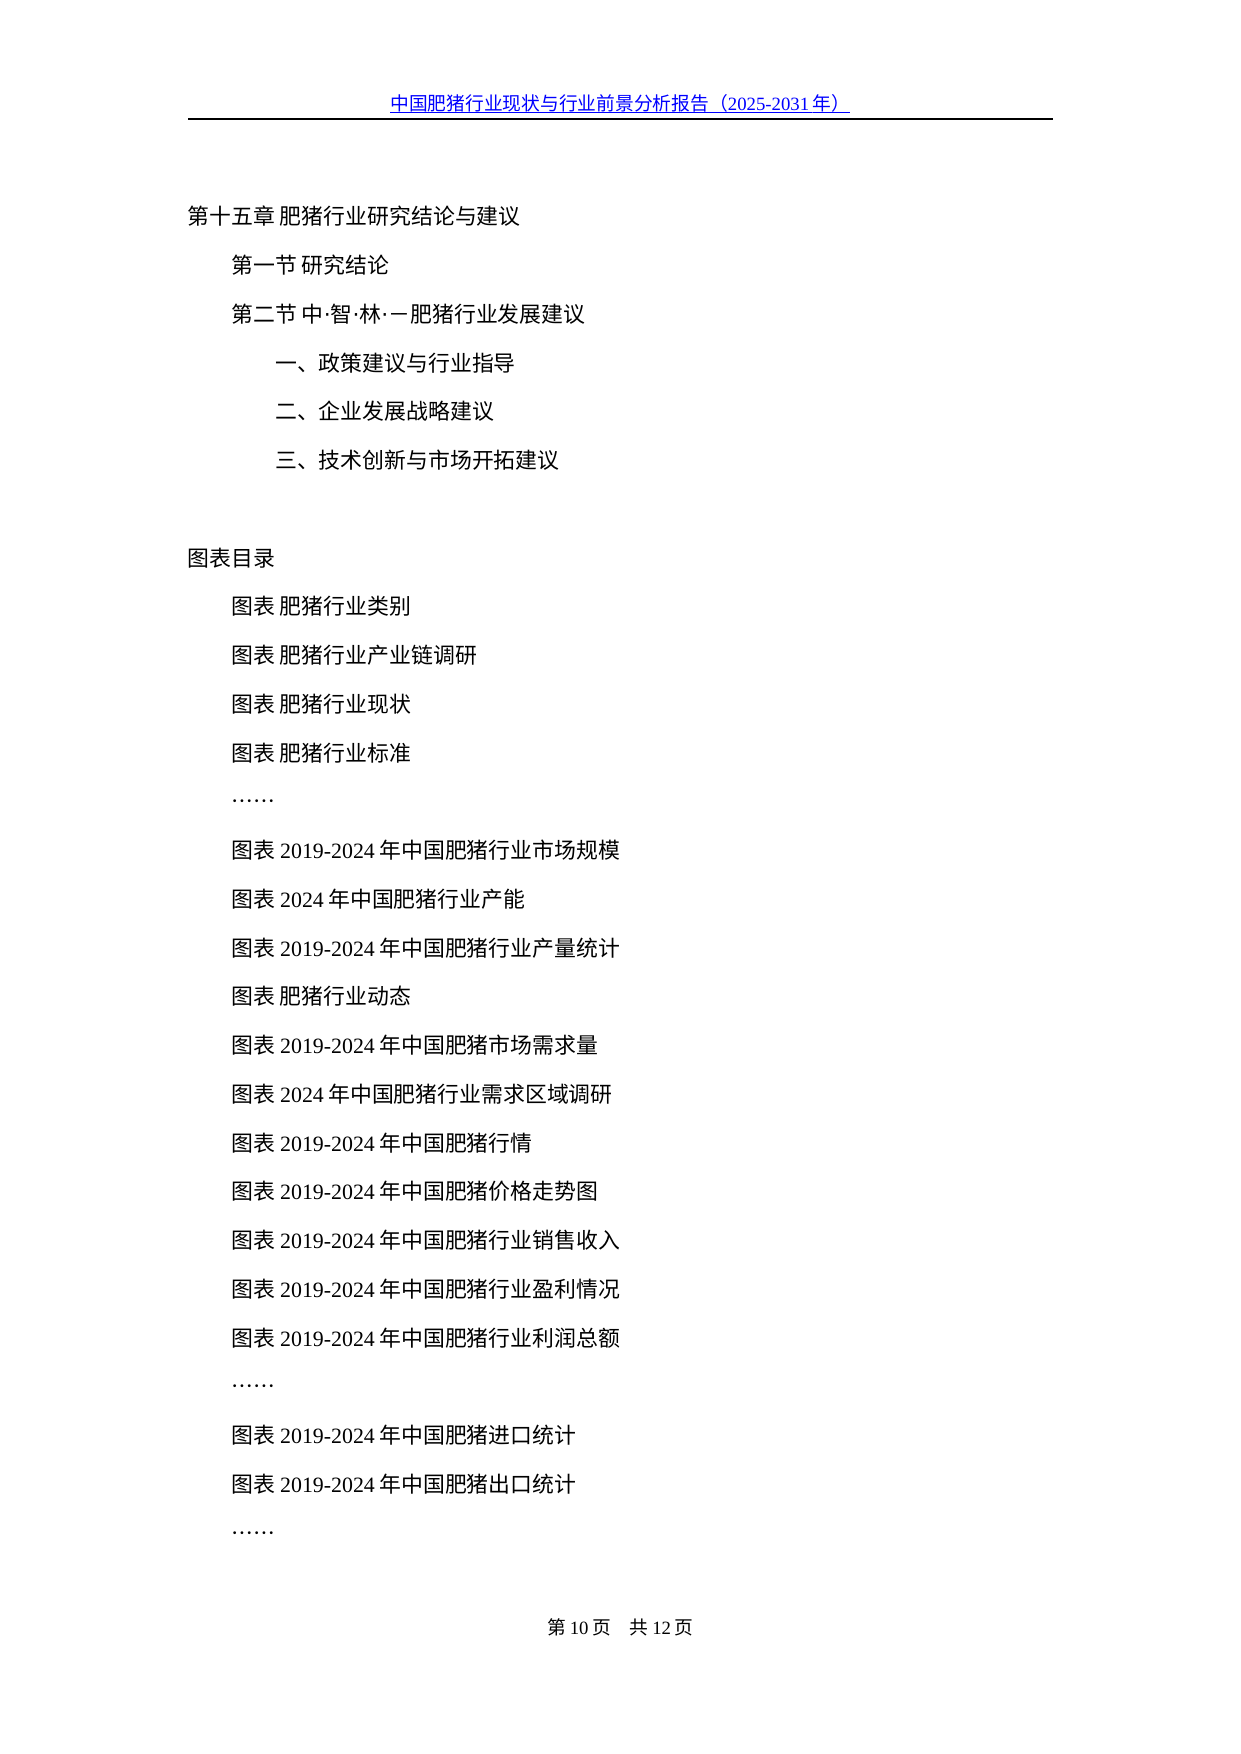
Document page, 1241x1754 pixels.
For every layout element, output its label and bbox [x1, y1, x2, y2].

text [187, 150, 1053, 1548]
